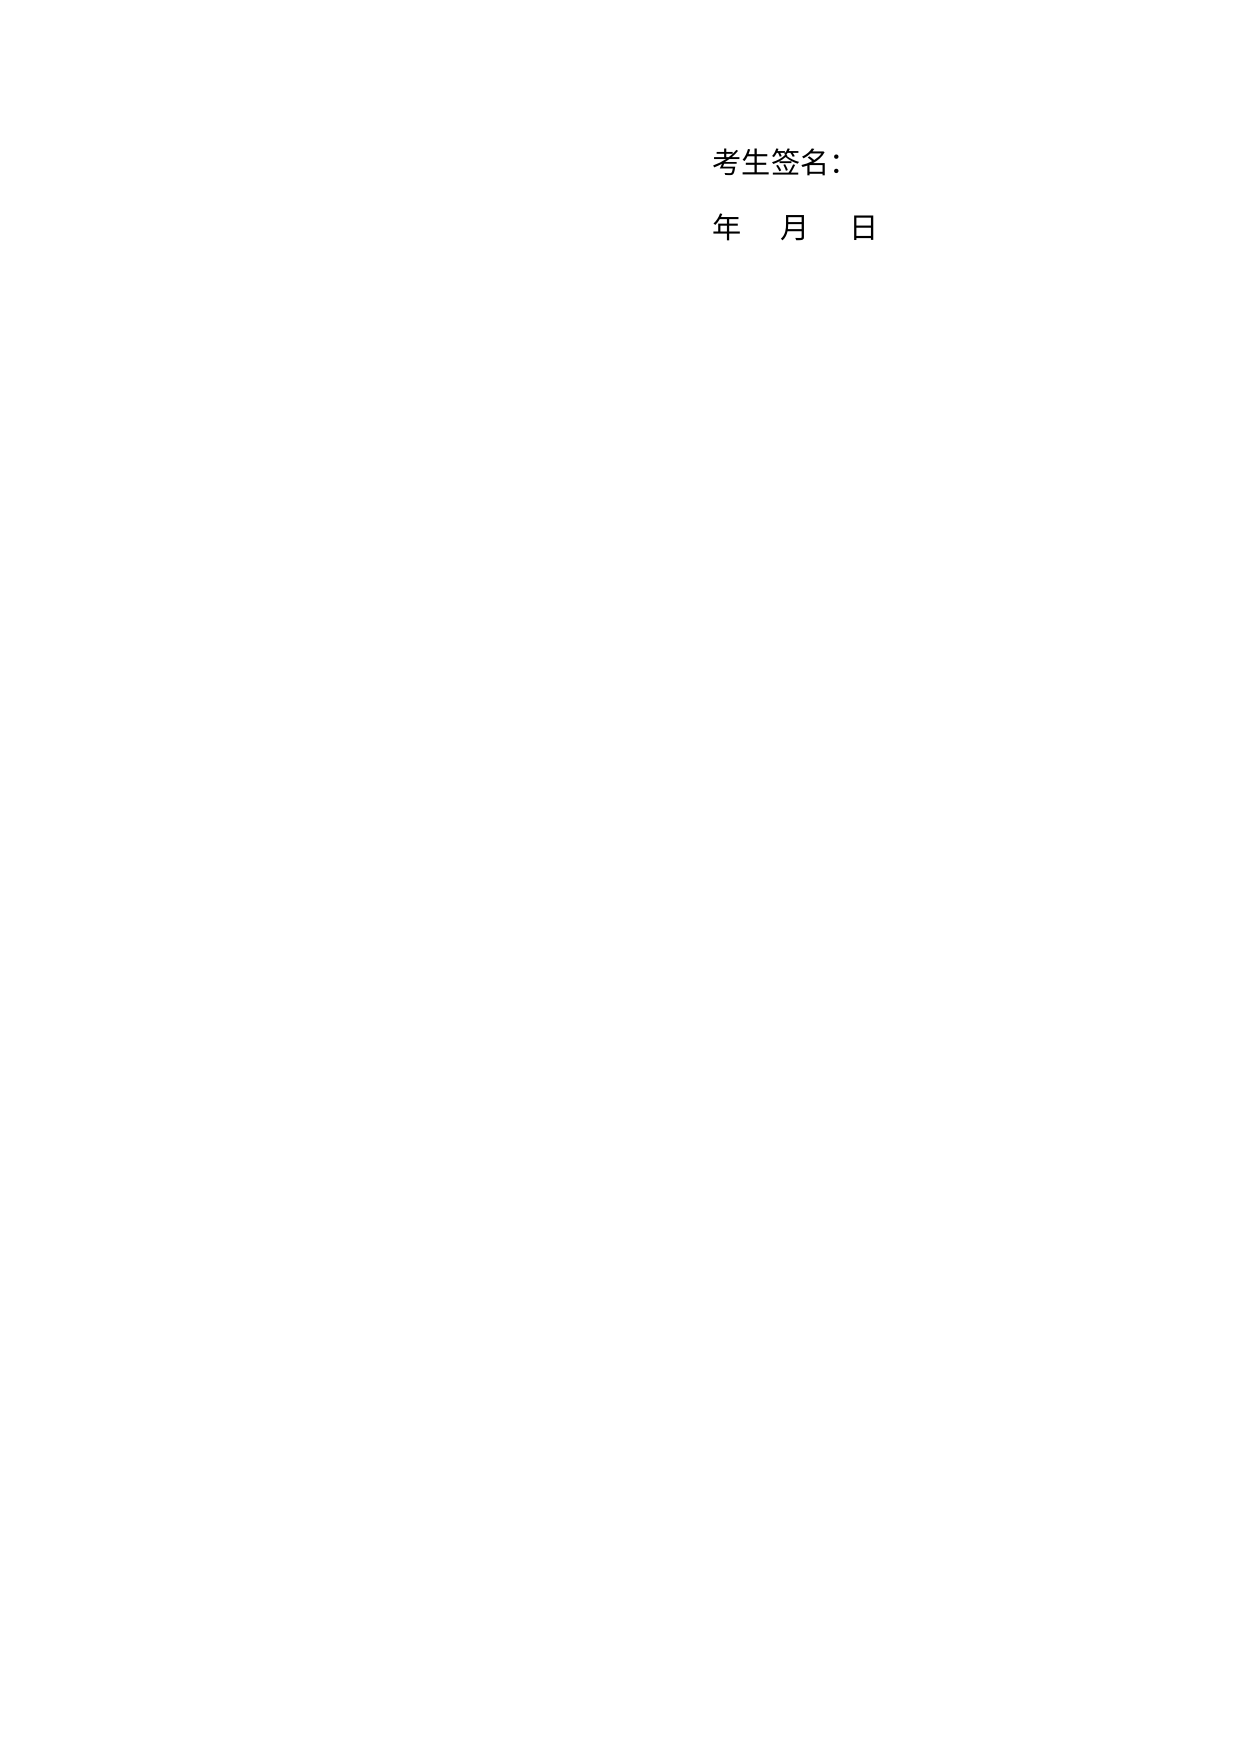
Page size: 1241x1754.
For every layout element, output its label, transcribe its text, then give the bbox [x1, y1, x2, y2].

text 年 月 日 [187, 193, 1053, 258]
text 考生签名： [187, 128, 1053, 193]
